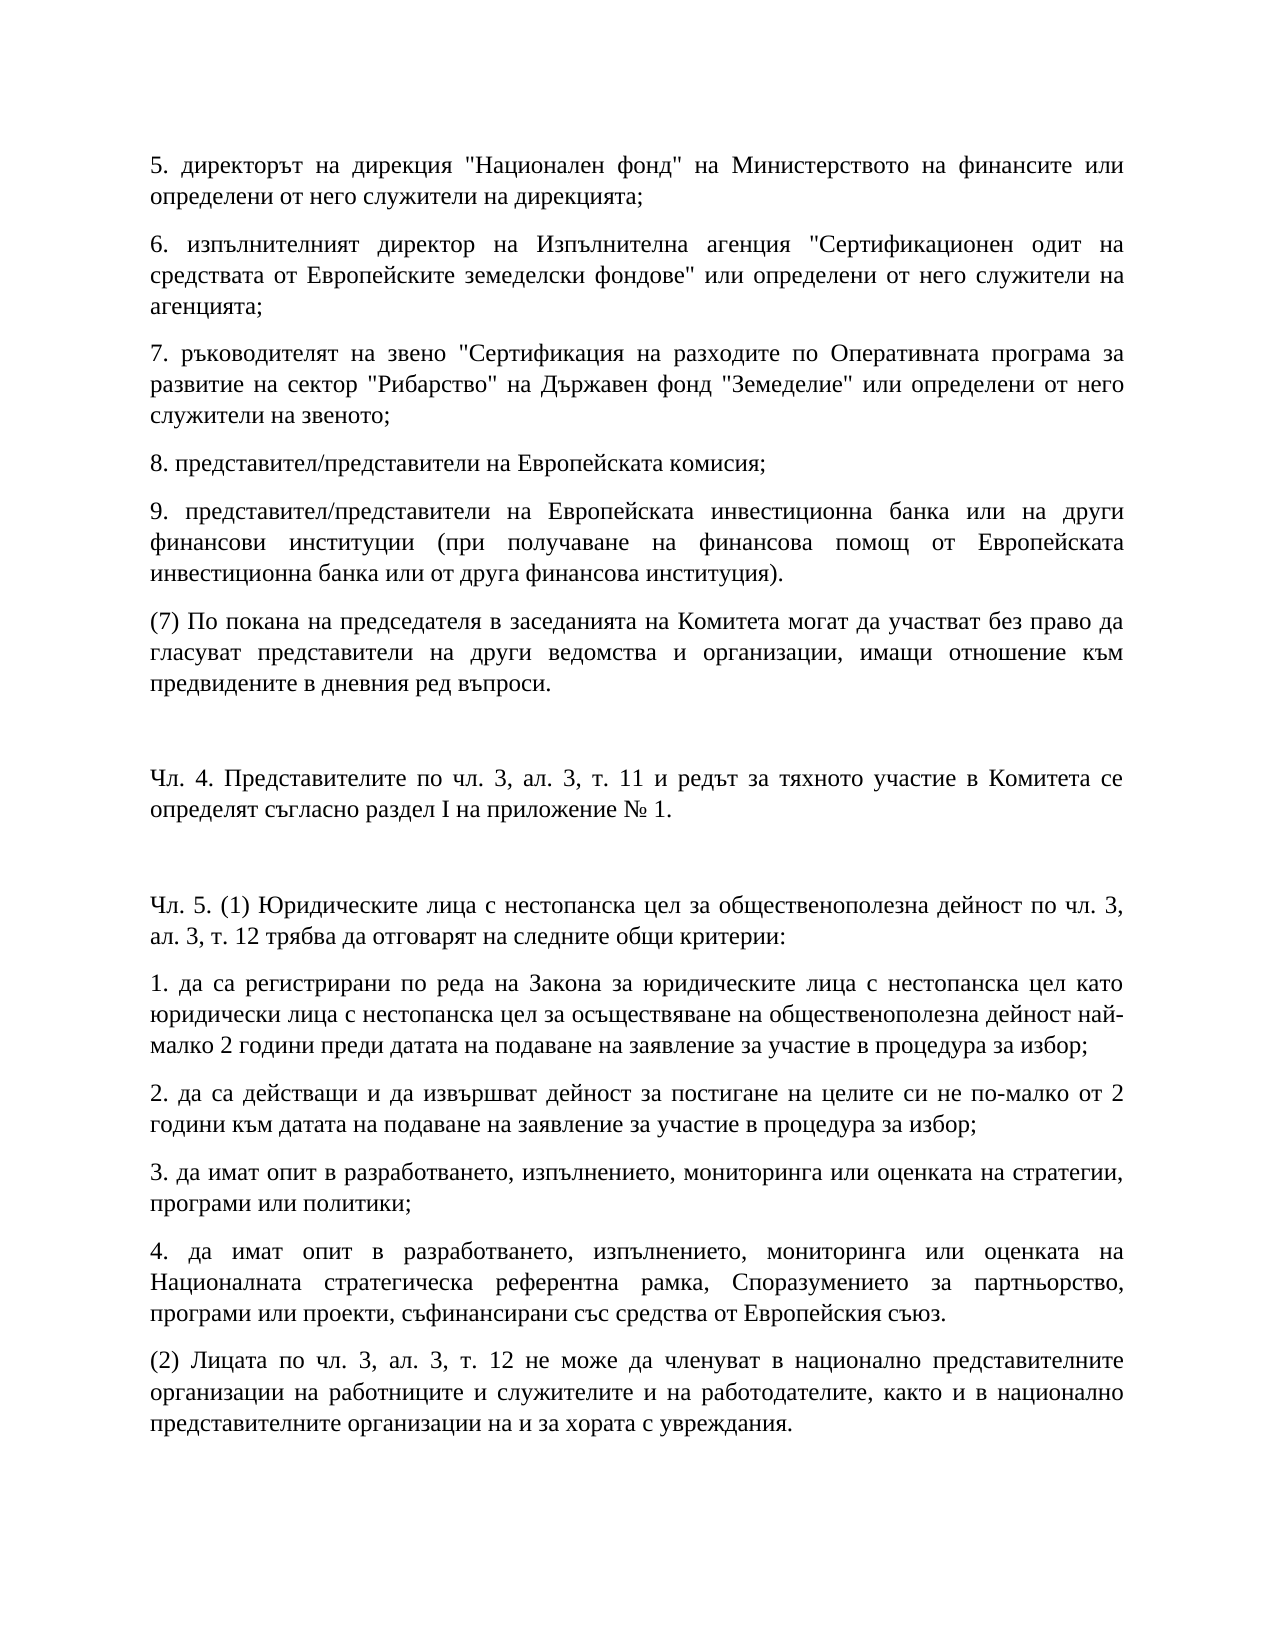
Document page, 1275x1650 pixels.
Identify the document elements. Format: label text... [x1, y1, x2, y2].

text 4. да имат опит в разработването, изпълнението, мониторинга или оценката на Националната стратегическа референтна рамка, Споразумението за партньорство, програми или проекти, съфинансирани със средства от Европейския съюз. [150, 1236, 1125, 1327]
text 1. да са регистрирани по реда на Закона за юридическите лица с нестопанска цел като юридически лица с нестопанска цел за осъществяване на общественополезна дейност най-малко 2 години преди датата на подаване на заявление за участие в процедура за избор; [150, 968, 1125, 1059]
text (7) По покана на председателя в заседанията на Комитета могат да участват без право да гласуват представители на други ведомства и организации, имащи отношение към предвидените в дневния ред въпроси. [150, 606, 1125, 697]
text 3. да имат опит в разработването, изпълнението, мониторинга или оценката на стратегии, програми или политики; [150, 1157, 1125, 1217]
text (2) Лицата по чл. 3, ал. 3, т. 12 не може да членуват в национално представителните организации на работниците и служителите и на работодателите, както и в национално представителните организации на и за хората с увреждания. [150, 1346, 1125, 1436]
text 5. директорът на дирекция "Национален фонд" на Министерството на финансите или определени от него служители на дирекцията; [150, 150, 1125, 210]
text 7. ръководителят на звено "Сертификация на разходите по Оперативната програма за развитие на сектор "Рибарство" на Държавен фонд "Земеделие" или определени от него служители на звеното; [150, 338, 1125, 429]
text Чл. 5. (1) Юридическите лица с нестопанска цел за общественополезна дейност по чл. 3, ал. 3, т. 12 трябва да отговарят на следните общи критерии: [150, 890, 1125, 949]
text Чл. 4. Представителите по чл. 3, ал. 3, т. 11 и редът за тяхното участие в Комитета се определят съгласно раздел I на приложение № 1. [150, 763, 1125, 823]
text 2. да са действащи и да извършват дейност за постигане на целите си не по-малко от 2 години към датата на подаване на заявление за участие в процедура за избор; [150, 1078, 1125, 1138]
text 6. изпълнителният директор на Изпълнителна агенция "Сертификационен одит на средствата от Европейските земеделски фондове" или определени от него служители на агенцията; [150, 229, 1125, 319]
text 8. представител/представители на Европейската комисия; [150, 448, 1125, 477]
text 9. представител/представители на Европейската инвестиционна банка или на други финансови институции (при получаване на финансова помощ от Европейската инвестиционна банка или от друга финансова институция). [150, 496, 1125, 587]
